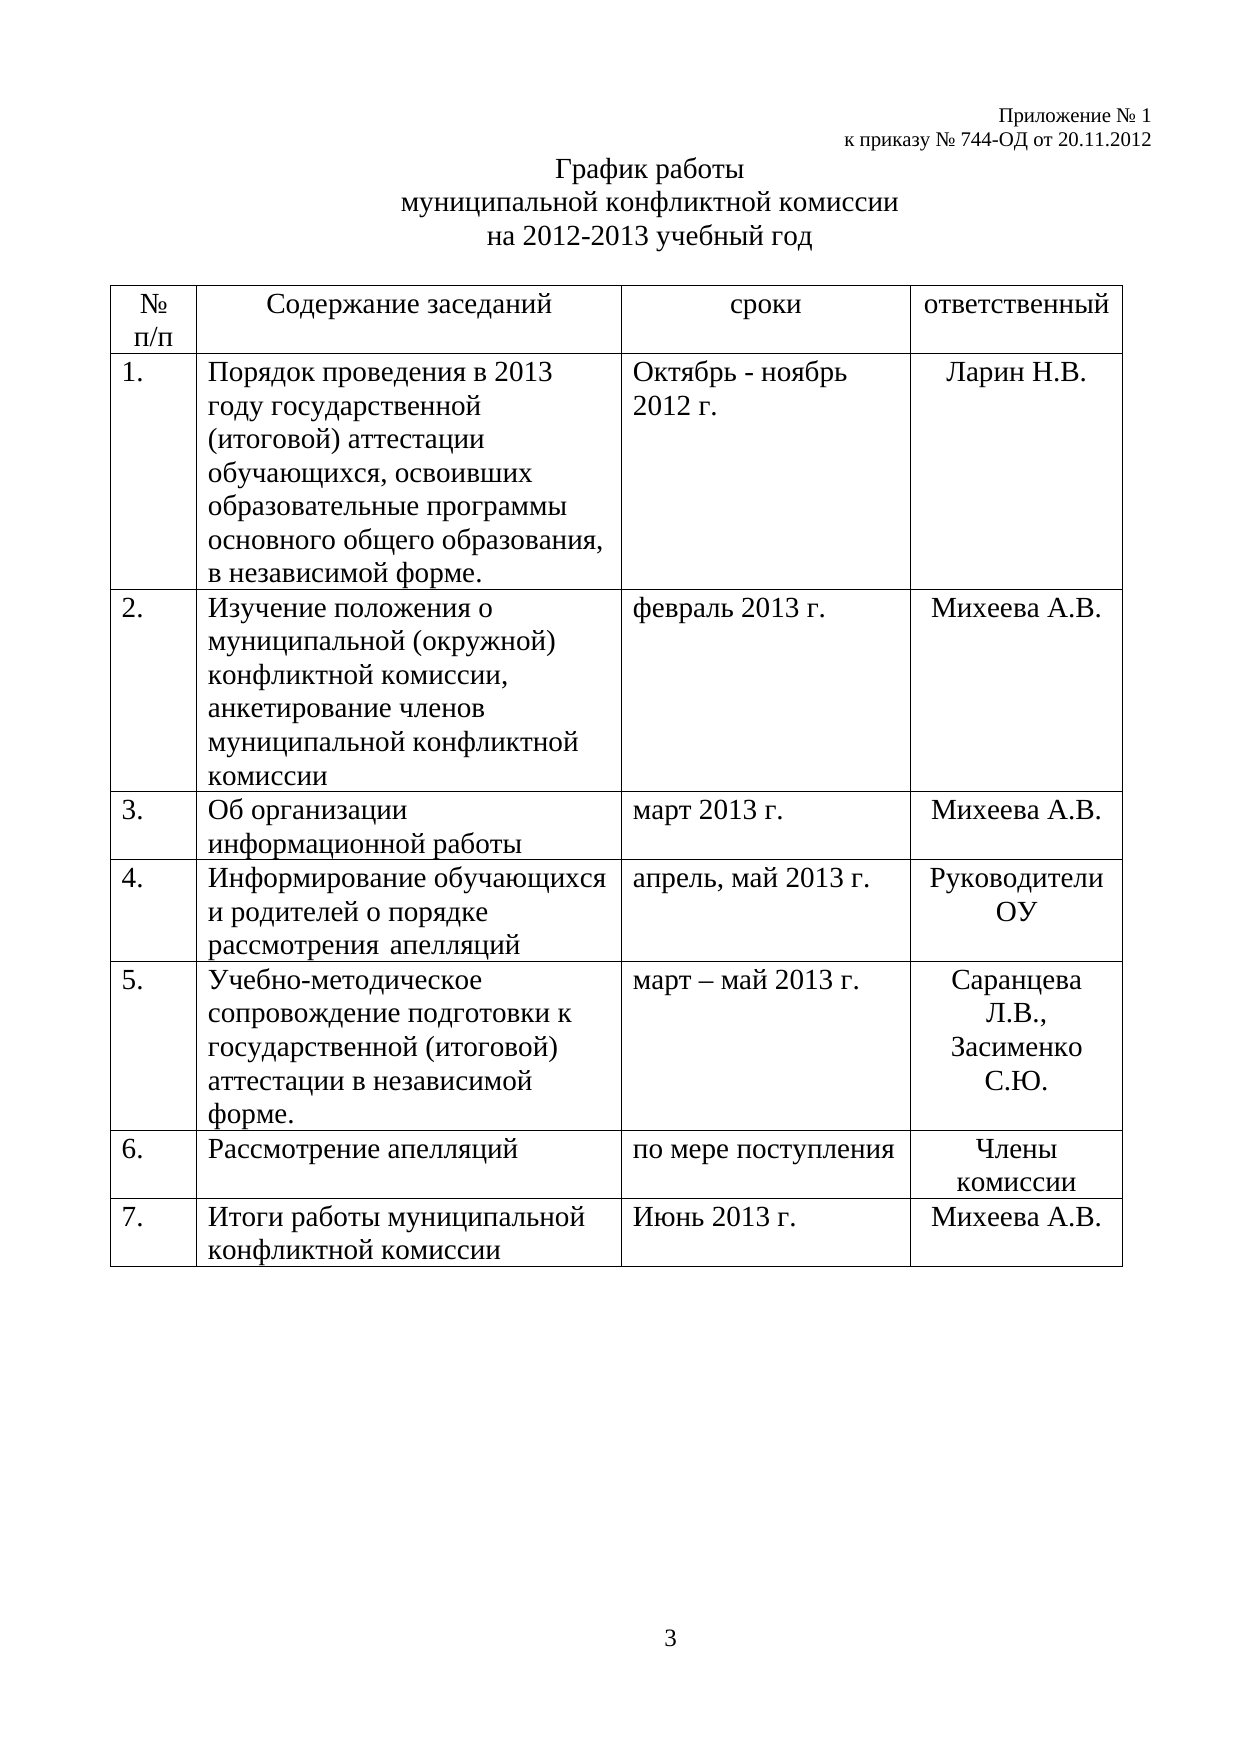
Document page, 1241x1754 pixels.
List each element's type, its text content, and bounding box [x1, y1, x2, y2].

table_cell апрель, май 2013 г. [622, 860, 910, 961]
table_cell Саранцева Л.В., Засименко С.Ю. [911, 962, 1122, 1130]
text График работы [148, 151, 1152, 184]
table_cell Руководители ОУ [911, 860, 1122, 961]
table_cell [111, 792, 196, 859]
table_header сроки [622, 286, 910, 353]
table_cell Члены комиссии [911, 1131, 1122, 1198]
text к приказу № 744-ОД от 20.11.2012 [148, 127, 1152, 151]
table_cell Михеева А.В. [911, 590, 1122, 791]
table_cell Июнь 2013 г. [622, 1199, 910, 1266]
table_cell Порядок проведения в 2013 году государственной (итоговой) аттестации обучающихся, освоивших образовательные программы основного общего образования, в независимой форме. [197, 354, 621, 589]
table_cell Михеева А.В. [911, 792, 1122, 859]
table_cell [111, 590, 196, 791]
table_cell Об организации информационной работы [197, 792, 621, 859]
text на 2012-2013 учебный год [148, 218, 1152, 251]
table_header Содержание заседаний [197, 286, 621, 353]
text муниципальной конфликтной комиссии [148, 184, 1152, 218]
table_cell [111, 962, 196, 1130]
table_cell по мере поступления [622, 1131, 910, 1198]
table_cell февраль 2013 г. [622, 590, 910, 791]
table_header № п/п [111, 286, 196, 353]
table_cell Учебно-методическое сопровождение подготовки к государственной (итоговой) аттестации в независимой форме. [197, 962, 621, 1130]
table_cell [111, 1199, 196, 1266]
table_cell Ларин Н.В. [911, 354, 1122, 589]
table_cell Информирование обучающихся и родителей о порядке рассмотрения апелляций [197, 860, 621, 961]
table_cell март – май 2013 г. [622, 962, 910, 1130]
text Приложение № 1 [148, 103, 1152, 127]
table_cell Михеева А.В. [911, 1199, 1122, 1266]
table_cell Рассмотрение апелляций [197, 1131, 621, 1198]
table_cell Октябрь - ноябрь 2012 г. [622, 354, 910, 589]
table_cell март 2013 г. [622, 792, 910, 859]
table_header ответственный [911, 286, 1122, 353]
table_cell Изучение положения о муниципальной (окружной) конфликтной комиссии, анкетирование членов муниципальной конфликтной комиссии [197, 590, 621, 791]
table_cell [111, 1131, 196, 1198]
table_cell Итоги работы муниципальной конфликтной комиссии [197, 1199, 621, 1266]
table_cell [111, 860, 196, 961]
table_cell [111, 354, 196, 589]
